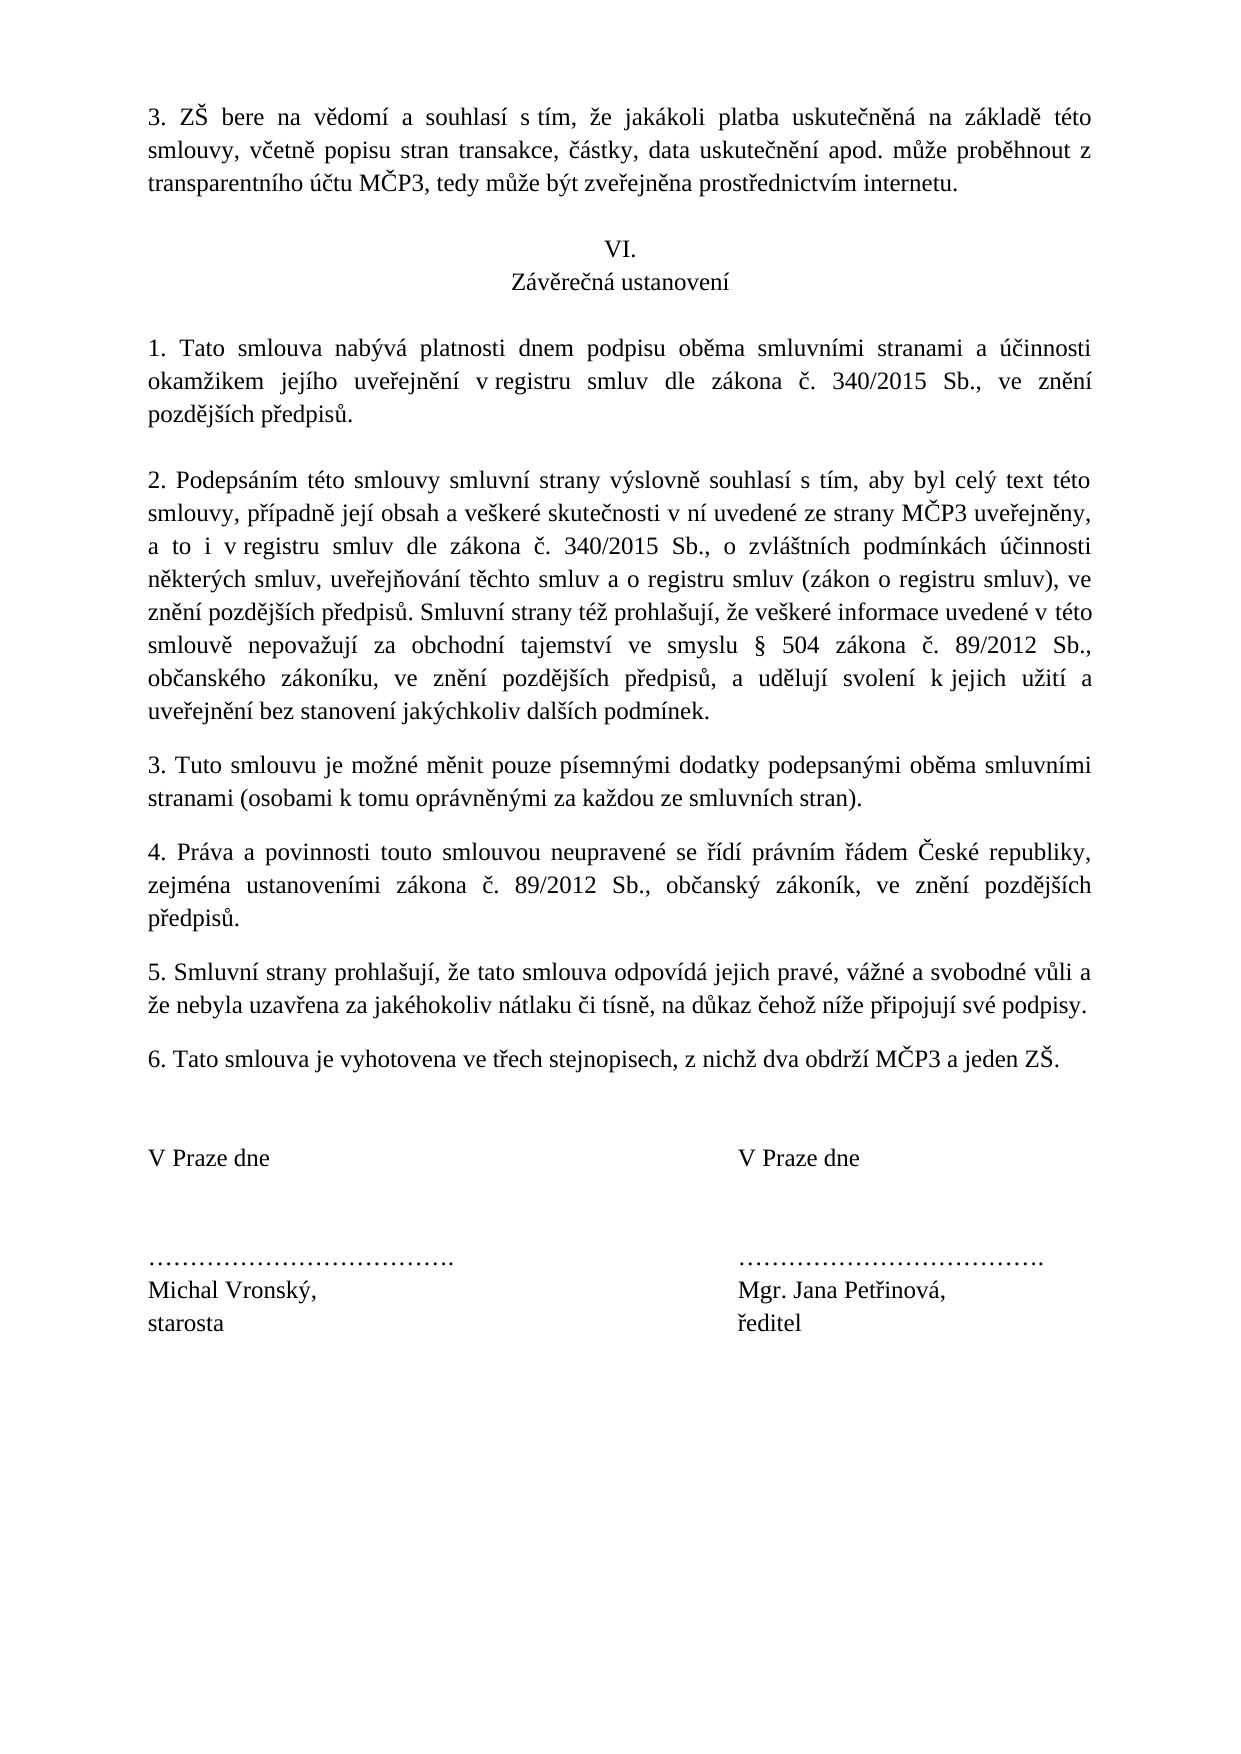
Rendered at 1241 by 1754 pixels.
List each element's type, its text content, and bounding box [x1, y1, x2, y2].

text 5. Smluvní strany prohlašují, že tato smlouva odpovídá jejich pravé, vážné a svobodné vůli a že nebyla uzavřena za jakéhokoliv nátlaku či tísně, na důkaz čehož níže připojují své podpisy. [148, 957, 1092, 1019]
text V Praze dne V Praze dne [148, 1143, 1092, 1172]
text ………………………………. ………………………………. [148, 1242, 1092, 1271]
text 3. Tuto smlouvu je možné měnit pouze písemnými dodatky podepsanými oběma smluvními stranami (osobami k tomu oprávněnými za každou ze smluvních stran). [148, 750, 1092, 812]
text 1. Tato smlouva nabývá platnosti dnem podpisu oběma smluvními stranami a účinnosti okamžikem jejího uveřejnění v registru smluv dle zákona č. 340/2015 Sb., ve znění pozdějších předpisů. [148, 333, 1092, 428]
text 3. ZŠ bere na vědomí a souhlasí s tím, že jakákoli platba uskutečněná na základě této smlouvy, včetně popisu stran transakce, částky, data uskutečnění apod. může proběhnout z transparentního účtu MČP3, tedy může být zveřejněna prostřednictvím internetu. [148, 102, 1092, 197]
text 4. Práva a povinnosti touto smlouvou neupravené se řídí právním řádem České republiky, zejména ustanoveními zákona č. 89/2012 Sb., občanský zákoník, ve znění pozdějších předpisů. [148, 837, 1092, 932]
text starosta ředitel [148, 1308, 1092, 1337]
text Závěrečná ustanovení [148, 267, 1092, 296]
text VI. [148, 234, 1092, 263]
text 6. Tato smlouva je vyhotovena ve třech stejnopisech, z nichž dva obdrží MČP3 a jeden ZŠ. [148, 1044, 1092, 1072]
text Michal Vronský, Mgr. Jana Petřinová, [148, 1275, 1092, 1304]
text 2. Podepsáním této smlouvy smluvní strany výslovně souhlasí s tím, aby byl celý text této smlouvy, případně její obsah a veškeré skutečnosti v ní uvedené ze strany MČP3 uveřejněny, a to i v registru smluv dle zákona č. 340/2015 Sb., o zvláštních podmínkách účinnosti některých smluv, uveřejňování těchto smluv a o registru smluv (zákon o registru smluv), ve znění pozdějších předpisů. Smluvní strany též prohlašují, že veškeré informace uvedené v této smlouvě nepovažují za obchodní tajemství ve smyslu § 504 zákona č. 89/2012 Sb., občanského zákoníku, ve znění pozdějších předpisů, a udělují svolení k jejich užití a uveřejnění bez stanovení jakýchkoliv dalších podmínek. [148, 465, 1092, 725]
